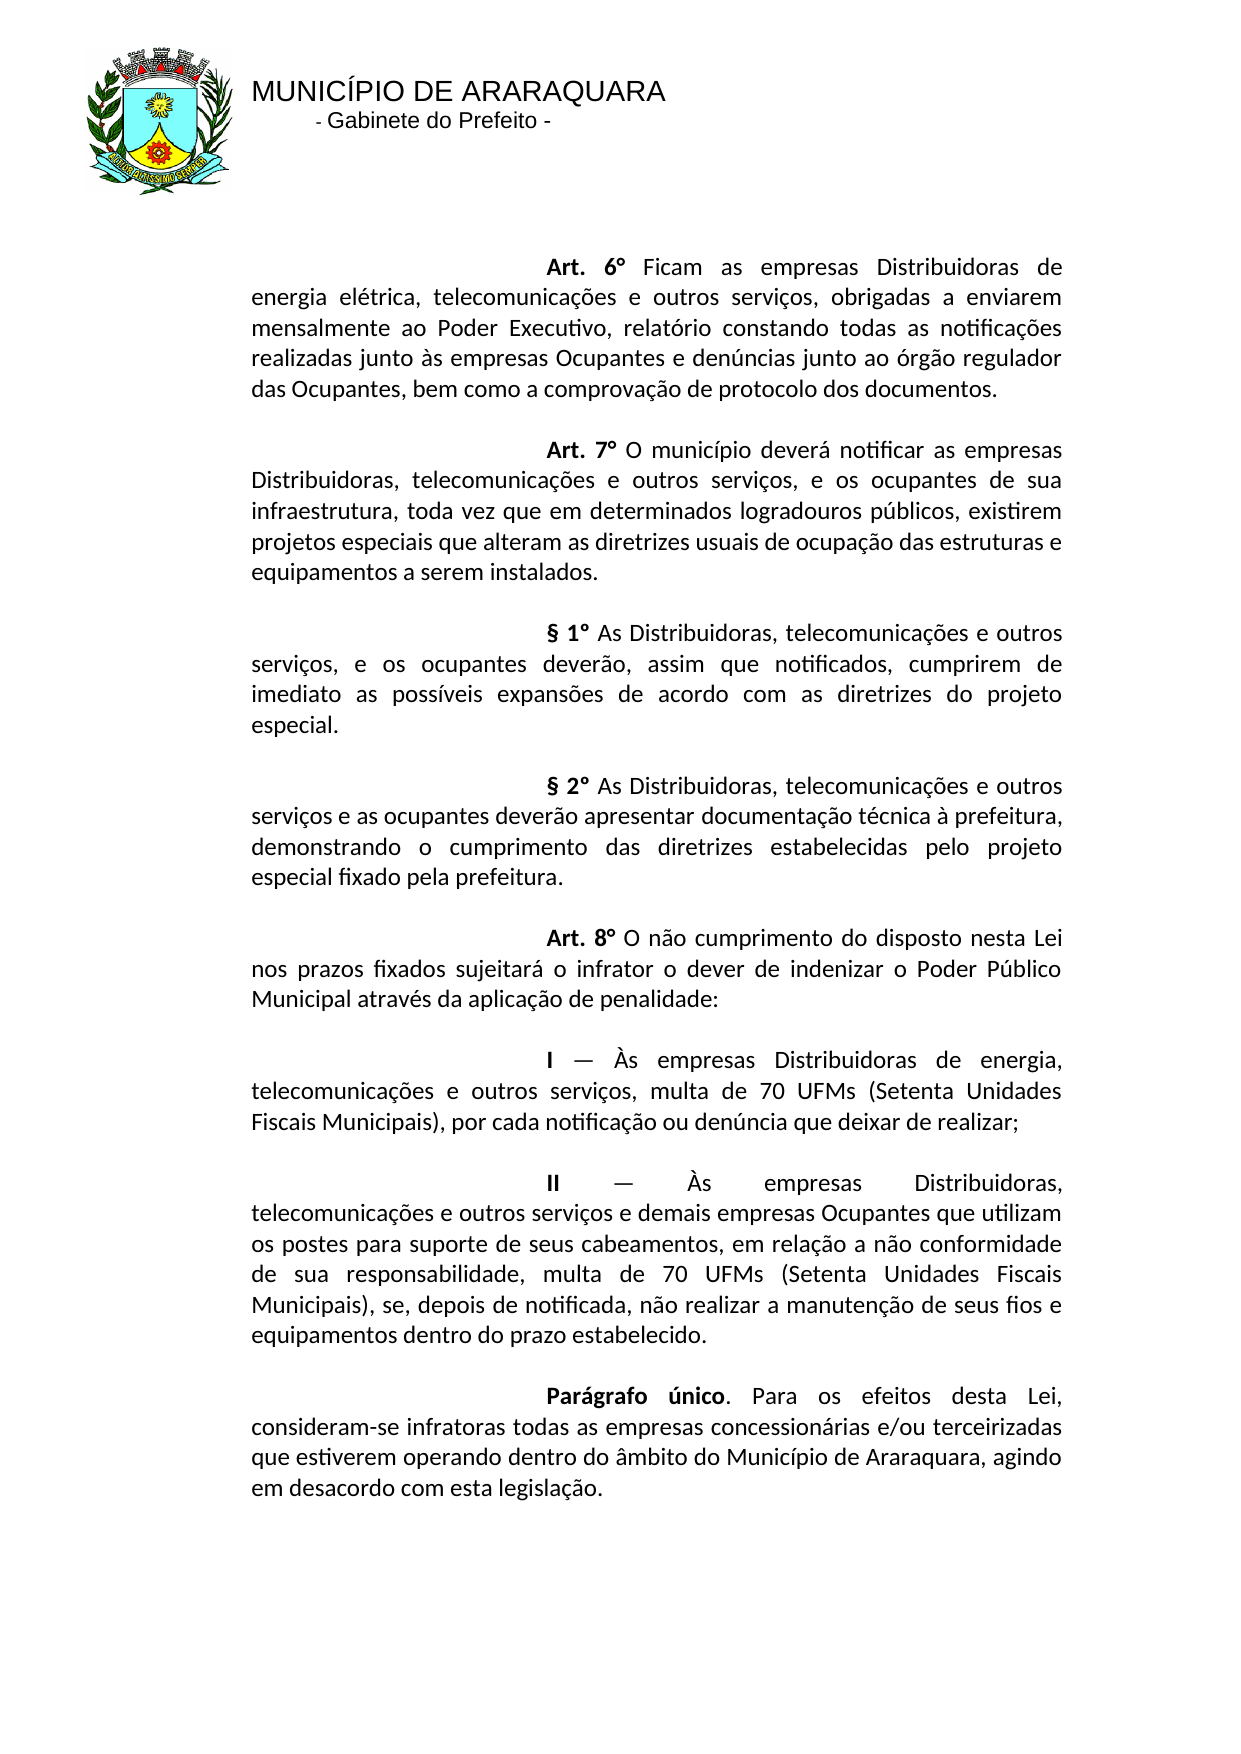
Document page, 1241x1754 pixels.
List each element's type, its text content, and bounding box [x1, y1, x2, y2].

text I — Às empresas Distribuidoras de energia, telecomunicações e outros serviços, multa de 70 UFMs (Setenta Unidades Fiscais Municipais), por cada notificação ou denúncia que deixar de realizar; [251, 1044, 1063, 1136]
text § 1º As Distribuidoras, telecomunicações e outros serviços, e os ocupantes deverão, assim que notificados, cumprirem de imediato as possíveis expansões de acordo com as diretrizes do projeto especial. [251, 617, 1063, 739]
text II — Às empresas Distribuidoras, telecomunicações e outros serviços e demais empresas Ocupantes que utilizam os postes para suporte de seus cabeamentos, em relação a não conformidade de sua responsabilidade, multa de 70 UFMs (Setenta Unidades Fiscais Municipais), se, depois de notificada, não realizar a manutenção de seus fios e equipamentos dentro do prazo estabelecido. [251, 1167, 1063, 1350]
text Art. 7° O município deverá notificar as empresas Distribuidoras, telecomunicações e outros serviços, e os ocupantes de sua infraestrutura, toda vez que em determinados logradouros públicos, existirem projetos especiais que alteram as diretrizes usuais de ocupação das estruturas e equipamentos a serem instalados. [251, 434, 1063, 587]
picture [83, 43, 234, 197]
text Parágrafo único. Para os efeitos desta Lei, consideram-se infratoras todas as empresas concessionárias e/ou terceirizadas que estiverem operando dentro do âmbito do Município de Araraquara, agindo em desacordo com esta legislação. [251, 1380, 1063, 1502]
text § 2º As Distribuidoras, telecomunicações e outros serviços e as ocupantes deverão apresentar documentação técnica à prefeitura, demonstrando o cumprimento das diretrizes estabelecidas pelo projeto especial fixado pela prefeitura. [251, 770, 1063, 892]
text Art. 6° Ficam as empresas Distribuidoras de energia elétrica, telecomunicações e outros serviços, obrigadas a enviarem mensalmente ao Poder Executivo, relatório constando todas as notificações realizadas junto às empresas Ocupantes e denúncias junto ao órgão regulador das Ocupantes, bem como a comprovação de protocolo dos documentos. [251, 251, 1063, 404]
text Art. 8° O não cumprimento do disposto nesta Lei nos prazos fixados sujeitará o infrator o dever de indenizar o Poder Público Municipal através da aplicação de penalidade: [251, 922, 1063, 1014]
